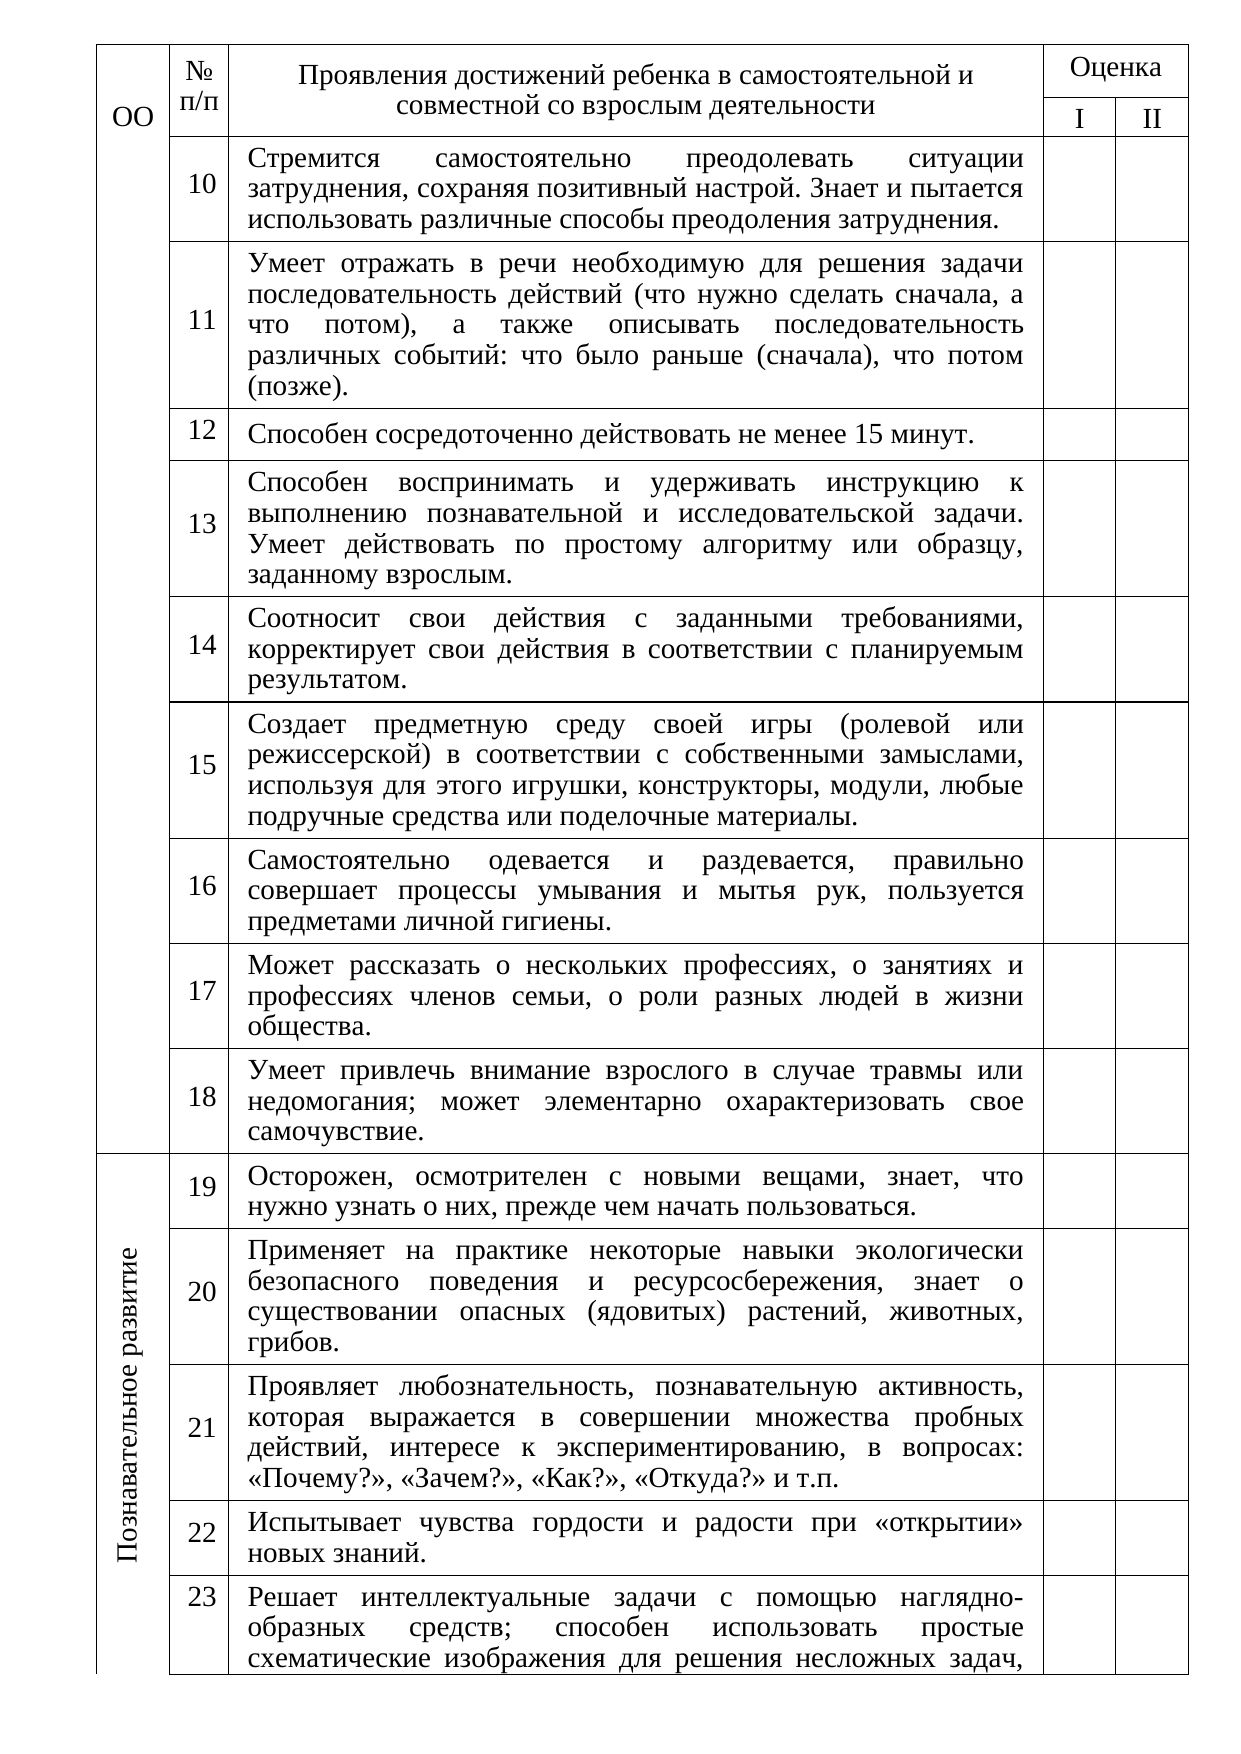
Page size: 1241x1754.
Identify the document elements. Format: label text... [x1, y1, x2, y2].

table_cell [1116, 839, 1188, 943]
table_cell Познавательное развитие [97, 1154, 169, 1674]
table_cell [1044, 944, 1115, 1048]
table_cell [1044, 1229, 1115, 1364]
table_cell 23 [170, 1576, 228, 1674]
table_cell [1116, 242, 1188, 407]
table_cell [229, 1576, 1043, 1674]
table_cell Самостоятельно одевается и раздевается, правильно совершает процессы умывания и мытья рук, пользуется предметами личной гигиены. [229, 839, 1043, 943]
table_cell I [1044, 98, 1115, 136]
table_cell [1044, 409, 1115, 460]
table_cell 19 [170, 1154, 228, 1228]
table_cell [1116, 409, 1188, 460]
table_cell [1116, 1154, 1188, 1228]
table_cell 15 [170, 703, 228, 837]
table_cell 11 [170, 242, 228, 407]
table_cell [1116, 1576, 1188, 1674]
table_cell 21 [170, 1365, 228, 1500]
table_cell Проявляет любознательность, познавательную активность, которая выражается в совершении множества пробных действий, интересе к экспериментированию, в вопросах: «Почему?», «Зачем?», «Как?», «Откуда?» и т.п. [229, 1365, 1043, 1500]
table_cell 16 [170, 839, 228, 943]
table_cell Способен воспринимать и удерживать инструкцию к выполнению познавательной и исследовательской задачи. Умеет действовать по простому алгоритму или образцу, заданному взрослым. [229, 461, 1043, 596]
table_cell 12 [170, 409, 228, 460]
table_cell [1044, 242, 1115, 407]
table_cell 17 [170, 944, 228, 1048]
table_cell [1044, 839, 1115, 943]
table_cell Создает предметную среду своей игры (ролевой или режиссерской) в соответствии с собственными замыслами, используя для этого игрушки, конструкторы, модули, любые подручные средства или поделочные материалы. [229, 703, 1043, 837]
table_cell [1116, 1501, 1188, 1574]
table_cell II [1116, 98, 1188, 136]
table_cell [1116, 461, 1188, 596]
table_cell Стремится самостоятельно преодолевать ситуации затруднения, сохраняя позитивный настрой. Знает и пытается использовать различные способы преодоления затруднения. [229, 137, 1043, 241]
table_cell [1116, 703, 1188, 837]
table_header № п/п [170, 45, 228, 136]
table_cell 13 [170, 461, 228, 596]
table_cell Может рассказать о нескольких профессиях, о занятиях и профессиях членов семьи, о роли разных людей в жизни общества. [229, 944, 1043, 1048]
table_cell Способен сосредоточенно действовать не менее 15 минут. [229, 409, 1043, 460]
table_cell [1044, 1501, 1115, 1574]
table_cell [1116, 1049, 1188, 1153]
table_cell [1044, 703, 1115, 837]
table_cell [1044, 137, 1115, 241]
table_cell Применяет на практике некоторые навыки экологически безопасного поведения и ресурсосбережения, знает о существовании опасных (ядовитых) растений, животных, грибов. [229, 1229, 1043, 1364]
table_cell [1044, 1365, 1115, 1500]
table_cell Осторожен, осмотрителен с новыми вещами, знает, что нужно узнать о них, прежде чем начать пользоваться. [229, 1154, 1043, 1228]
table_cell [1044, 1049, 1115, 1153]
table_cell 20 [170, 1229, 228, 1364]
table_cell 10 [170, 137, 228, 241]
table_cell [1116, 597, 1188, 701]
table_cell [1116, 1365, 1188, 1500]
table_cell [1044, 1576, 1115, 1674]
table_cell Испытывает чувства гордости и радости при «открытии» новых знаний. [229, 1501, 1043, 1574]
table_cell [1116, 137, 1188, 241]
table_cell 18 [170, 1049, 228, 1153]
table_header [97, 45, 169, 97]
table_cell [1044, 597, 1115, 701]
table_cell 14 [170, 597, 228, 701]
table_cell [1116, 1229, 1188, 1364]
table_cell ОО [97, 97, 169, 136]
table_cell Умеет отражать в речи необходимую для решения задачи последовательность действий (что нужно сделать сначала, а что потом), а также описывать последовательность различных событий: что было раньше (сначала), что потом (позже). [229, 242, 1043, 407]
table_cell Соотносит свои действия с заданными требованиями, корректирует свои действия в соответствии с планируемым результатом. [229, 597, 1043, 701]
table_header Проявления достижений ребенка в самостоятельной и совместной со взрослым деятельности [229, 45, 1043, 136]
table_cell Умеет привлечь внимание взрослого в случае травмы или недомогания; может элементарно охарактеризовать свое самочувствие. [229, 1049, 1043, 1153]
table_header Оценка [1044, 45, 1188, 97]
table_cell [1116, 944, 1188, 1048]
table_cell [1044, 1154, 1115, 1228]
table_cell 22 [170, 1501, 228, 1574]
table_cell [1044, 461, 1115, 596]
